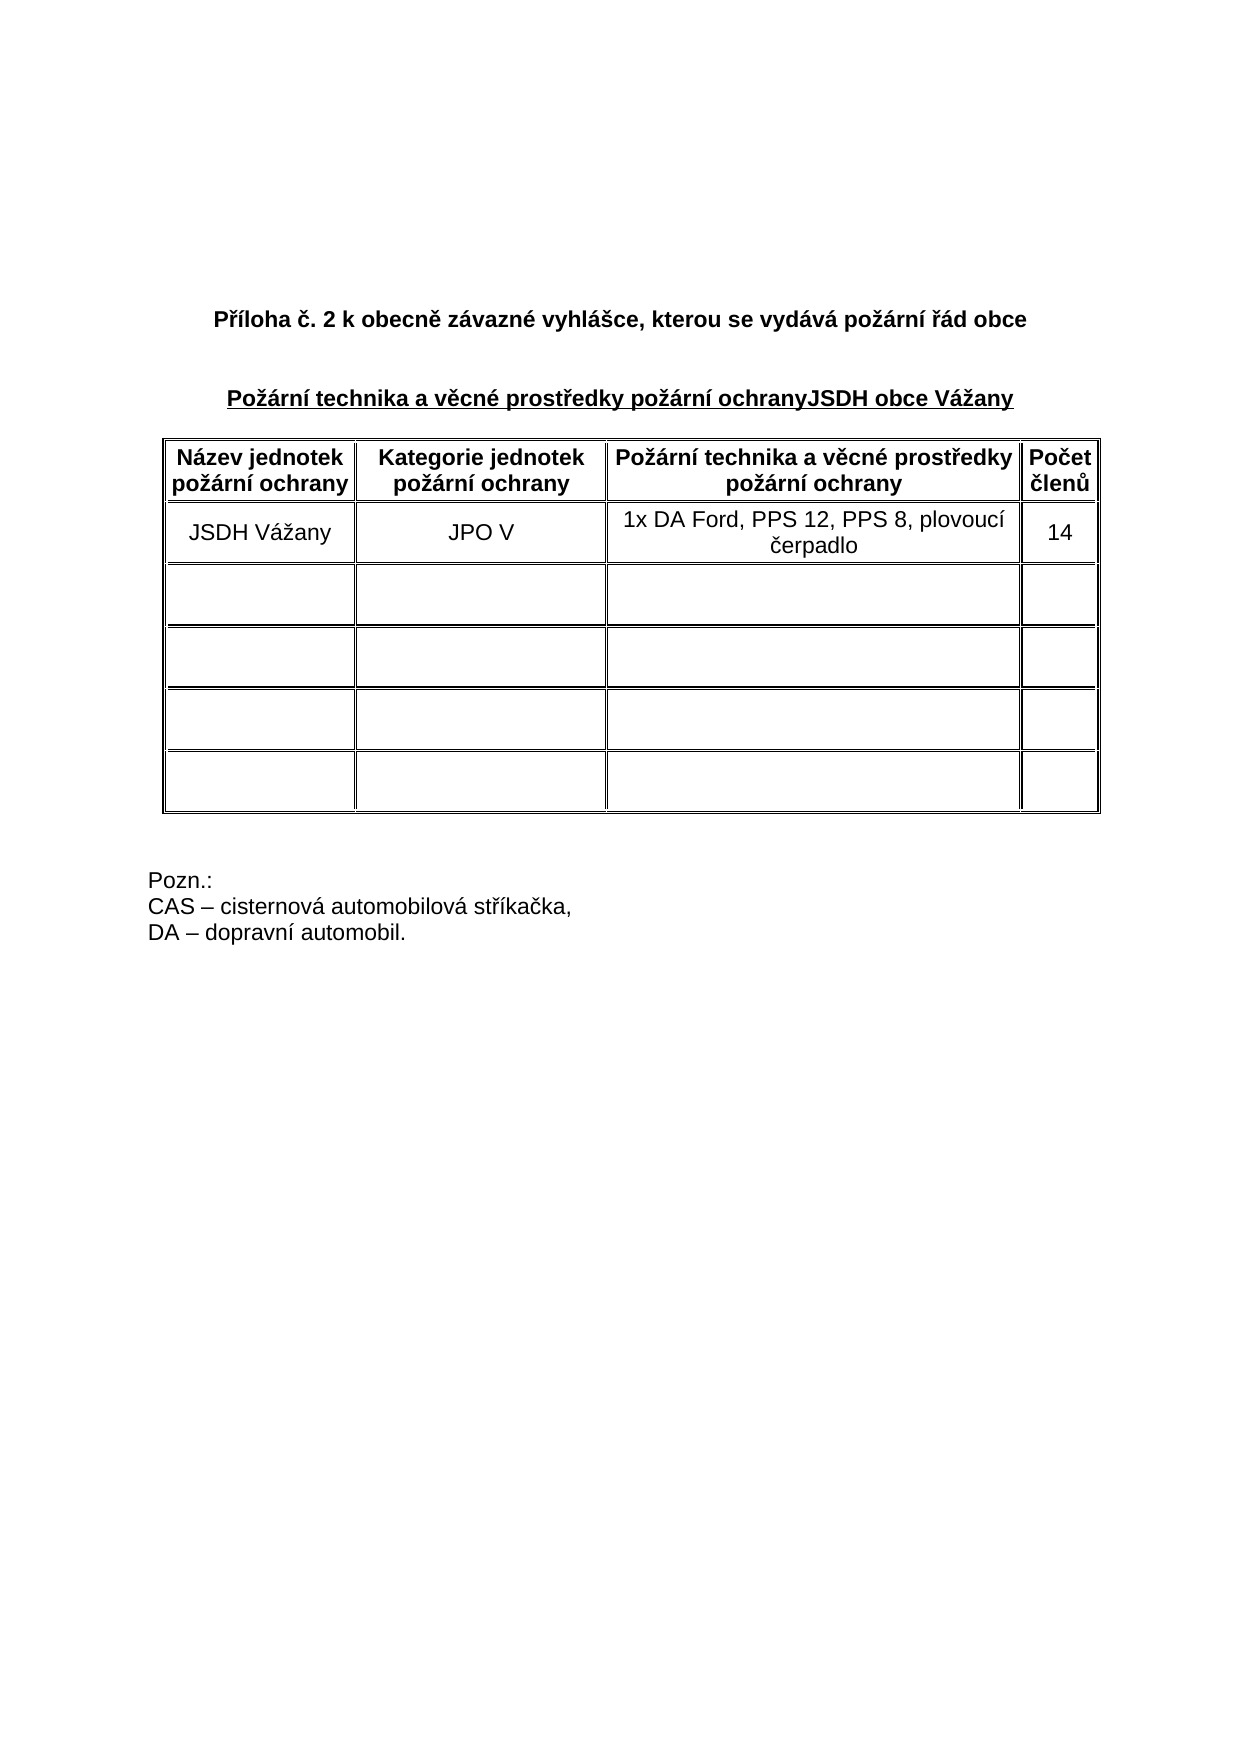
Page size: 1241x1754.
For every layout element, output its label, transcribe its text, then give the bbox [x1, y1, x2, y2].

text DA – dopravní automobil. [148, 919, 1093, 946]
table_cell [1021, 562, 1099, 624]
table_cell [607, 749, 1021, 811]
table_cell [166, 749, 356, 811]
text CAS – cisternová automobilová stříkačka, [148, 893, 1093, 919]
table_cell [356, 752, 607, 811]
table_cell [166, 624, 354, 686]
table_cell [357, 628, 605, 686]
table_header Počet členů [1021, 441, 1097, 500]
text Pozn.: [148, 867, 1093, 893]
table_cell [608, 565, 1019, 624]
table_cell JPO V [357, 503, 605, 562]
table_cell [608, 628, 1019, 686]
table_cell [1023, 686, 1098, 748]
table_cell [608, 690, 1019, 748]
table_header Kategorie jednotek požární ochrany [356, 441, 607, 500]
text Příloha č. 2 k obecně závazné vyhlášce, kterou se vydává požární řád obce [148, 306, 1093, 332]
table_cell [166, 686, 354, 748]
table_cell [357, 690, 605, 748]
table_cell JSDH Vážany [164, 500, 356, 562]
table_cell [1023, 624, 1098, 686]
table_cell 14 [1021, 500, 1099, 562]
table_header Název jednotek požární ochrany [166, 441, 356, 500]
table_cell 1x DA Ford, PPS 12, PPS 8, plovoucí čerpadlo [608, 503, 1019, 562]
table_header Požární technika a věcné prostředky požární ochrany [607, 439, 1021, 500]
text Požární technika a věcné prostředky požární ochranyJSDH obce Vážany [148, 385, 1093, 411]
table_cell [357, 565, 605, 624]
table_cell [1021, 749, 1098, 811]
table_cell [164, 562, 356, 624]
